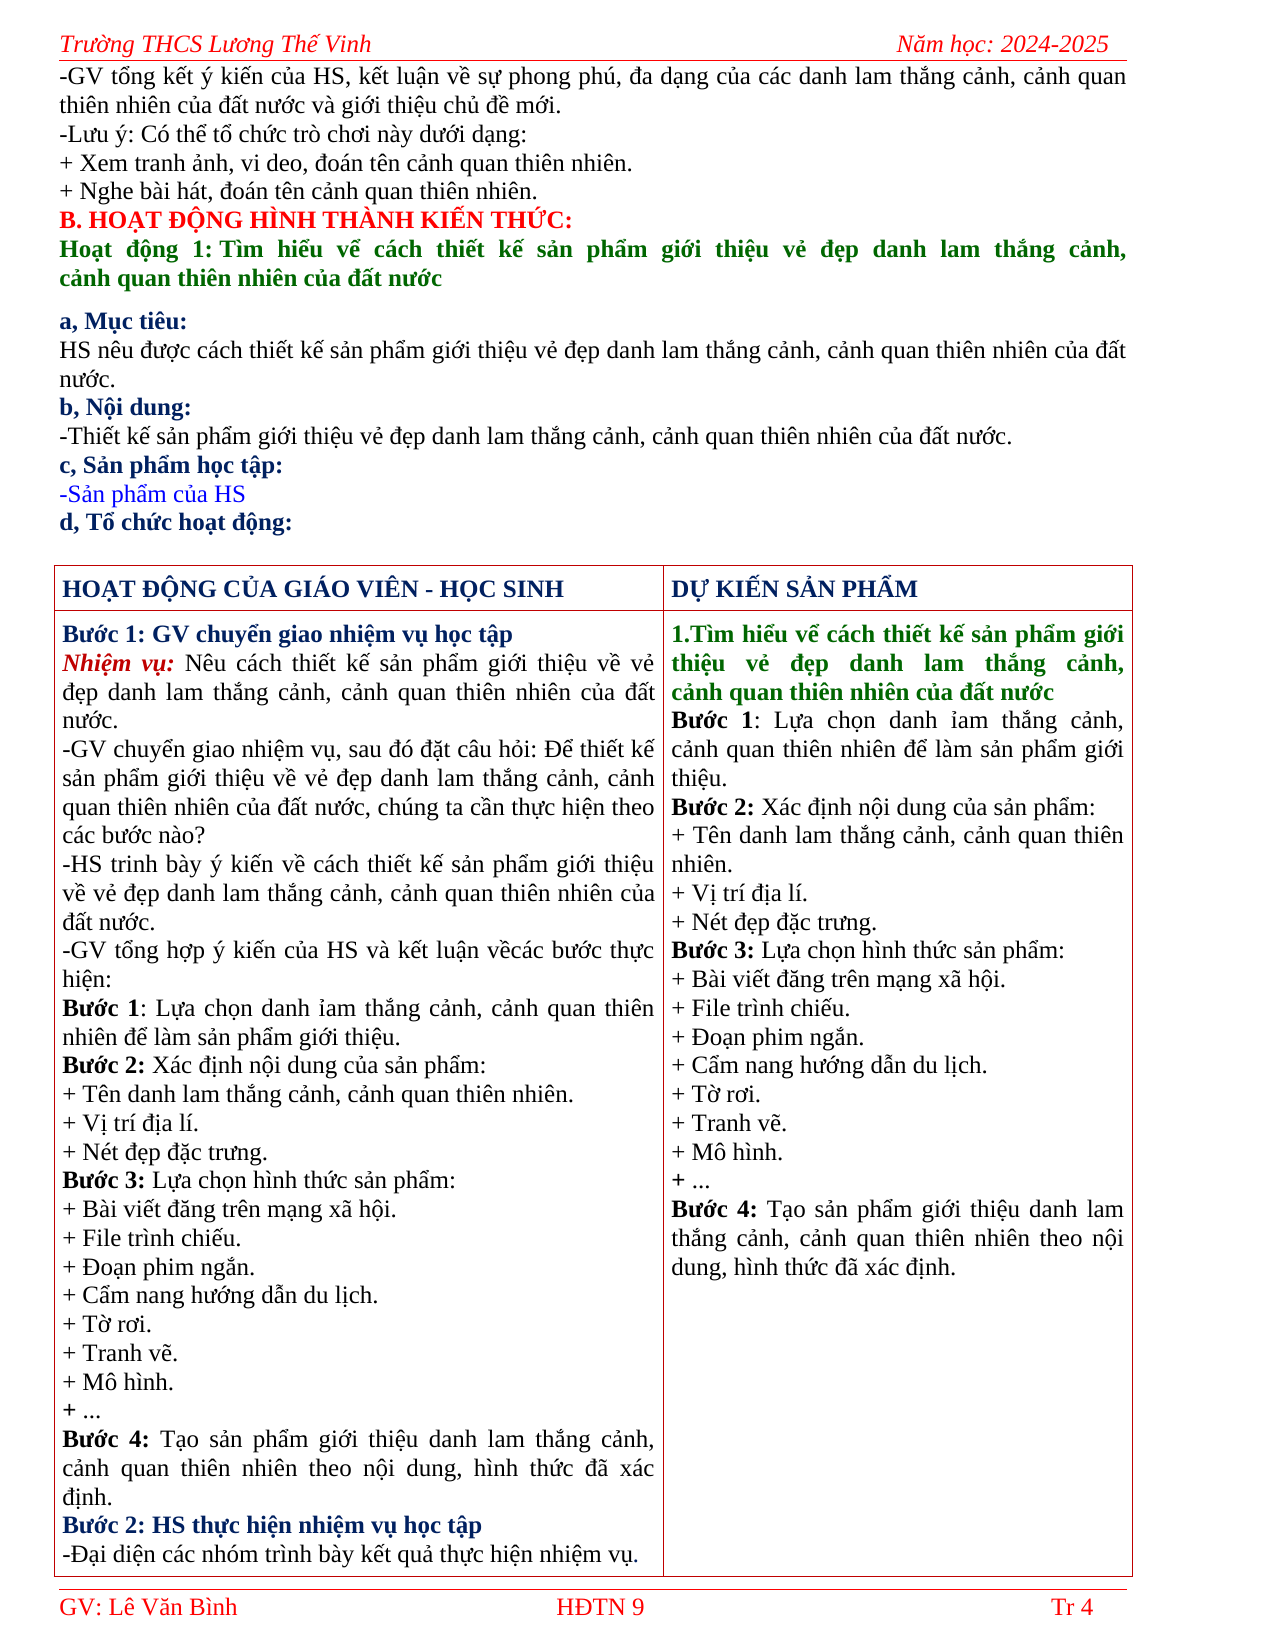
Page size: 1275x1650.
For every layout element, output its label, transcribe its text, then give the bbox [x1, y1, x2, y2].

text -Sản phẩm của HS [59, 479, 1127, 507]
text HS nêu được cách thiết kế sản phẩm giới thiệu vẻ đẹp danh lam thắng cảnh, cảnh quan thiên nhiên của đất nước. [59, 335, 1127, 392]
text -Lưu ý: Có thể tổ chức trò chơi này dưới dạng: [59, 119, 1127, 148]
table_header HOẠT ĐỘNG CỦA GIÁO VIÊN - HỌC SINH [55, 566, 663, 610]
text b, Nội dung: [59, 392, 1127, 421]
text a, Mục tiêu: [59, 306, 1127, 335]
text Hoạt động 1: Tìm hiểu vể cách thiết kế sản phẩm giới thiệu vẻ đẹp danh lam thắng cảnh, cảnh quan thiên nhiên của đất nước [59, 234, 1127, 291]
table_header DỰ KIẾN SẢN PHẨM [664, 566, 1132, 610]
text -Thiết kế sản phẩm giới thiệu vẻ đẹp danh lam thắng cảnh, cảnh quan thiên nhiên của đất nước. [59, 421, 1127, 450]
text B. HOẠT ĐỘNG HÌNH THÀNH KIẾN THỨC: [59, 205, 1127, 234]
text + Xem tranh ảnh, vi deo, đoán tên cảnh quan thiên nhiên. [59, 148, 1127, 176]
text -GV tổng kết ý kiến của HS, kết luận về sự phong phú, đa dạng của các danh lam thắng cảnh, cảnh quan thiên nhiên của đất nước và giới thiệu chủ đề mới. [59, 61, 1127, 119]
text + Nghe bài hát, đoán tên cảnh quan thiên nhiên. [59, 176, 1127, 205]
text d, Tổ chức hoạt động: [59, 507, 1127, 536]
text c, Sản phẩm học tập: [59, 450, 1127, 479]
